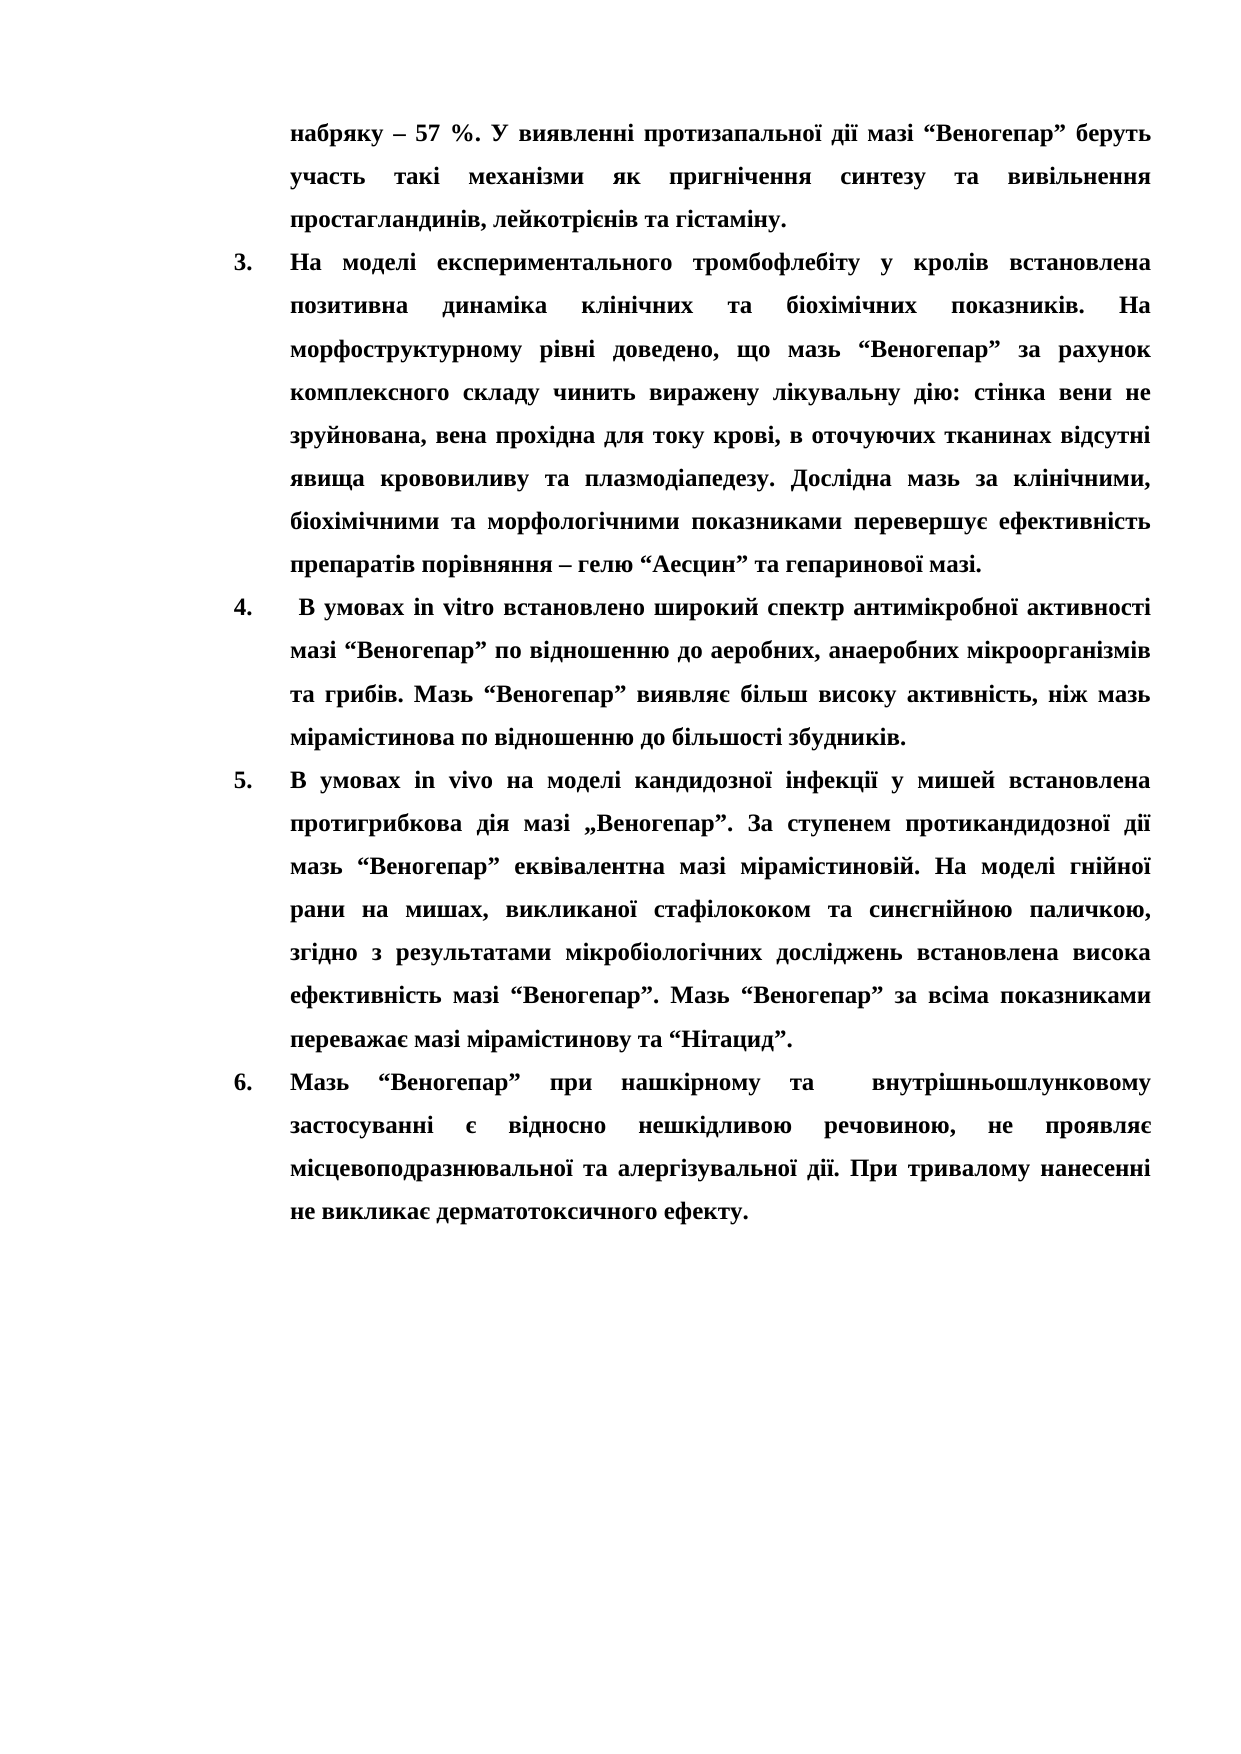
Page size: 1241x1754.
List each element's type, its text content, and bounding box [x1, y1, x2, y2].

list Мазь “Веногепар” при нашкірному та внутрішньошлунковому застосуванні є відносно нешкідливою речовиною, не проявляє місцевоподразнювальної та алергізувальної дії. При тривалому нанесенні не викликає дерматотоксичного ефекту. [233, 1067, 1152, 1225]
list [233, 118, 1152, 233]
list В умовах in vitro встановлено широкий спектр антимікробної активності мазі “Веногепар” по відношенню до аеробних, анаеробних мікроорганізмів та грибів. Мазь “Веногепар” виявляє більш високу активність, ніж мазь мірамістинова по відношенню до більшості збудників. [233, 592, 1152, 751]
list На моделі експериментального тромбофлебіту у кролів встановлена позитивна динаміка клінічних та біохімічних показників. На морфоструктурному рівні доведено, що мазь “Веногепар” за рахунок комплексного складу чинить виражену лікувальну дію: стінка вени не зруйнована, вена прохідна для току крові, в оточуючих тканинах відсутні явища крововиливу та плазмодіапедезу. Дослідна мазь за клінічними, біохімічними та морфологічними показниками перевершує ефективність препаратів порівняння – гелю “Аесцин” та гепаринової мазі. [233, 247, 1152, 578]
list В умовах in vivo на моделі кандидозної інфекції у мишей встановлена протигрибкова дія мазі „Веногепар”. За ступенем протикандидозної дії мазь “Веногепар” еквівалентна мазі мірамістиновій. На моделі гнійної рани на мишах, викликаної стафілококом та синєгнійною паличкою, згідно з результатами мікробіологічних досліджень встановлена висока ефективність мазі “Веногепар”. Мазь “Веногепар” за всіма показниками переважає мазі мірамістинову та “Нітацид”. [233, 765, 1152, 1052]
